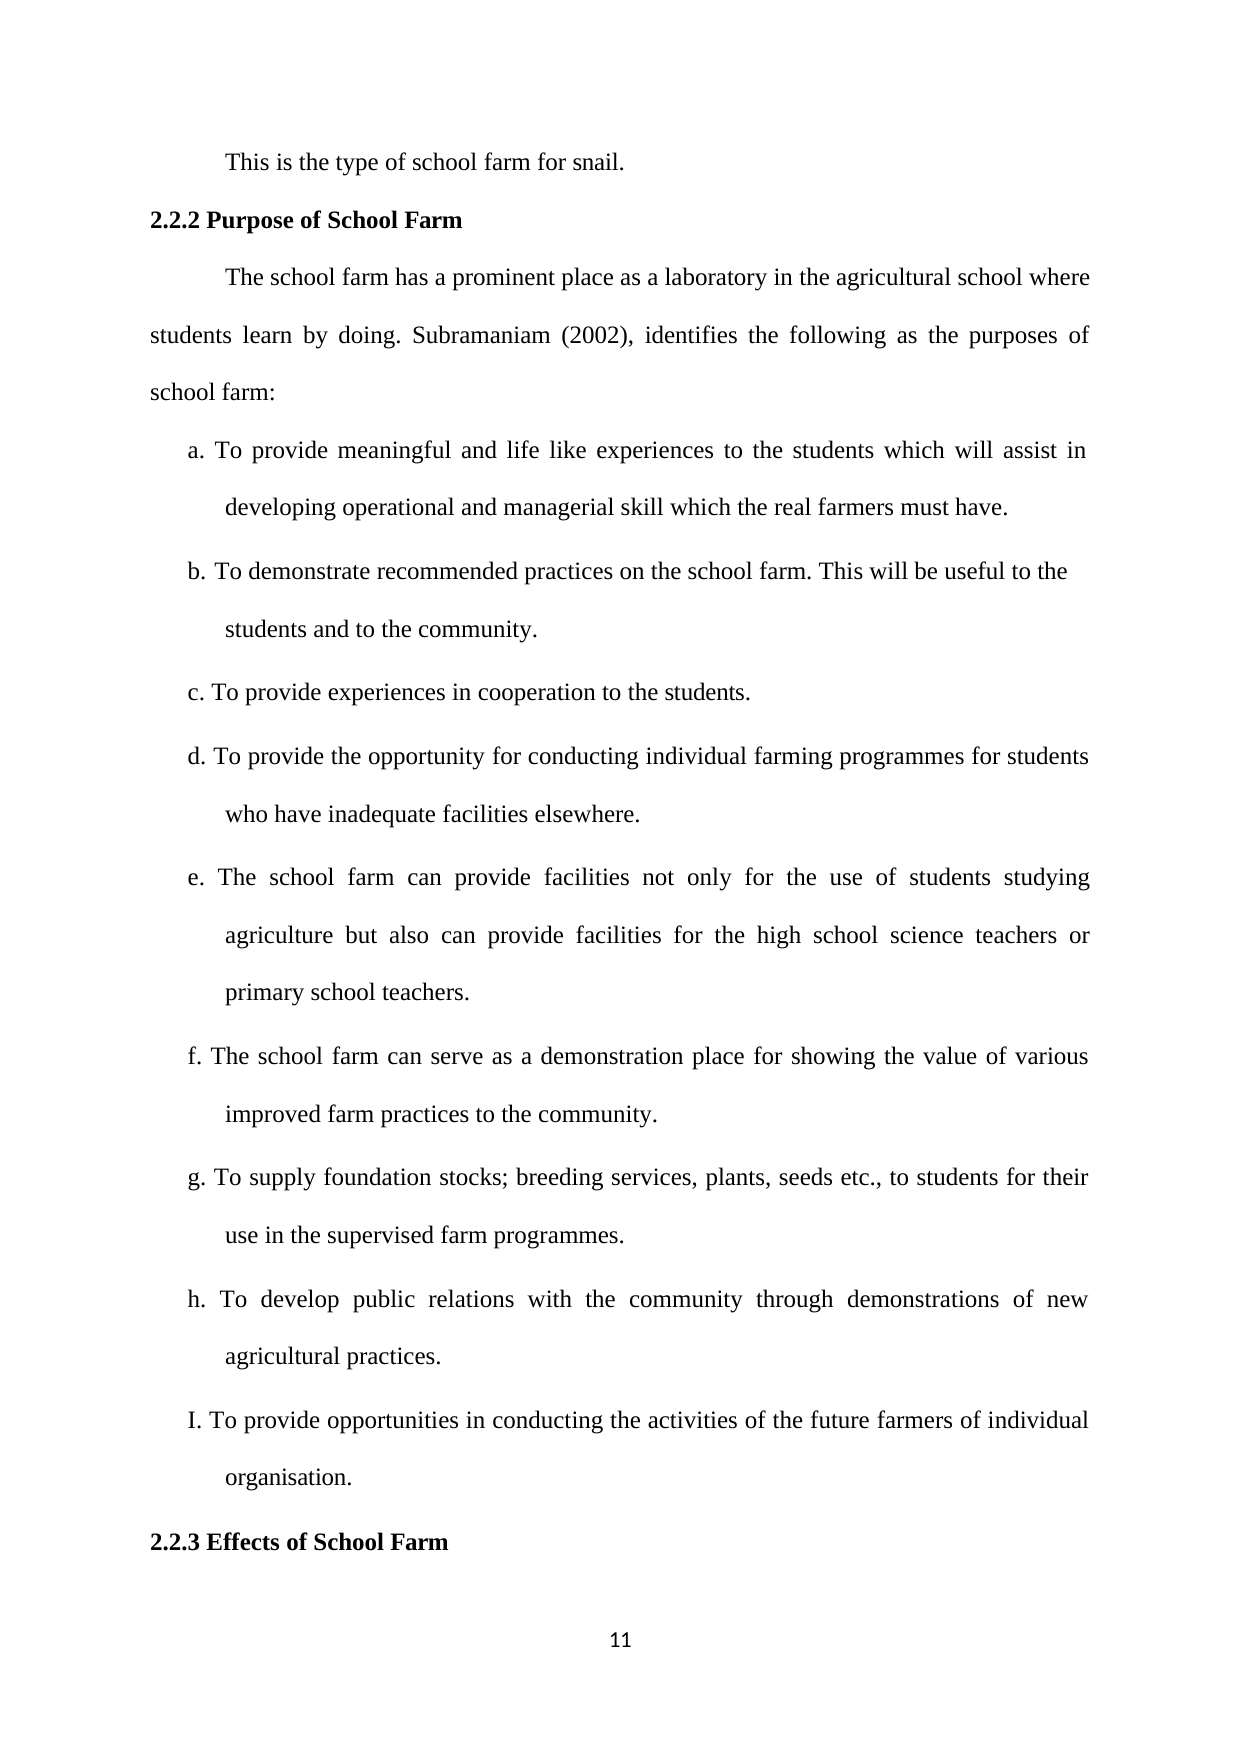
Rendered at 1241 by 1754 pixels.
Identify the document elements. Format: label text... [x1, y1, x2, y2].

text The school farm has a prominent place as a laboratory in the agricultural school where students learn by doing. Subramaniam (2002), identifies the following as the purposes of school farm: [150, 262, 1090, 406]
list To develop public relations with the community through demonstrations of new agricultural practices. [187, 1284, 1090, 1370]
list The school farm can provide facilities not only for the use of students studying agriculture but also can provide facilities for the high school science teachers or primary school teachers. [187, 862, 1091, 1006]
list To provide experiences in cooperation to the students. [187, 677, 1107, 706]
subtitle Purpose of School Farm [150, 205, 1107, 234]
list To supply foundation stocks; breeding services, plants, seeds etc., to students for their use in the supervised farm programmes. [187, 1162, 1090, 1249]
list The school farm can serve as a demonstration place for showing the value of various improved farm practices to the community. [187, 1041, 1089, 1127]
list To provide meaningful and life like experiences to the students which will assist in developing operational and managerial skill which the real farmers must have. [187, 435, 1090, 521]
text This is the type of school farm for snail. [225, 147, 1107, 176]
subtitle Effects of School Farm [150, 1527, 1107, 1556]
list To provide the opportunity for conducting individual farming programmes for students who have inadequate facilities elsewhere. [187, 741, 1090, 827]
text I. To provide opportunities in conducting the activities of the future farmers of individual organisation. [187, 1405, 1090, 1491]
list To demonstrate recommended practices on the school farm. This will be useful to the students and to the community. [187, 556, 1090, 642]
